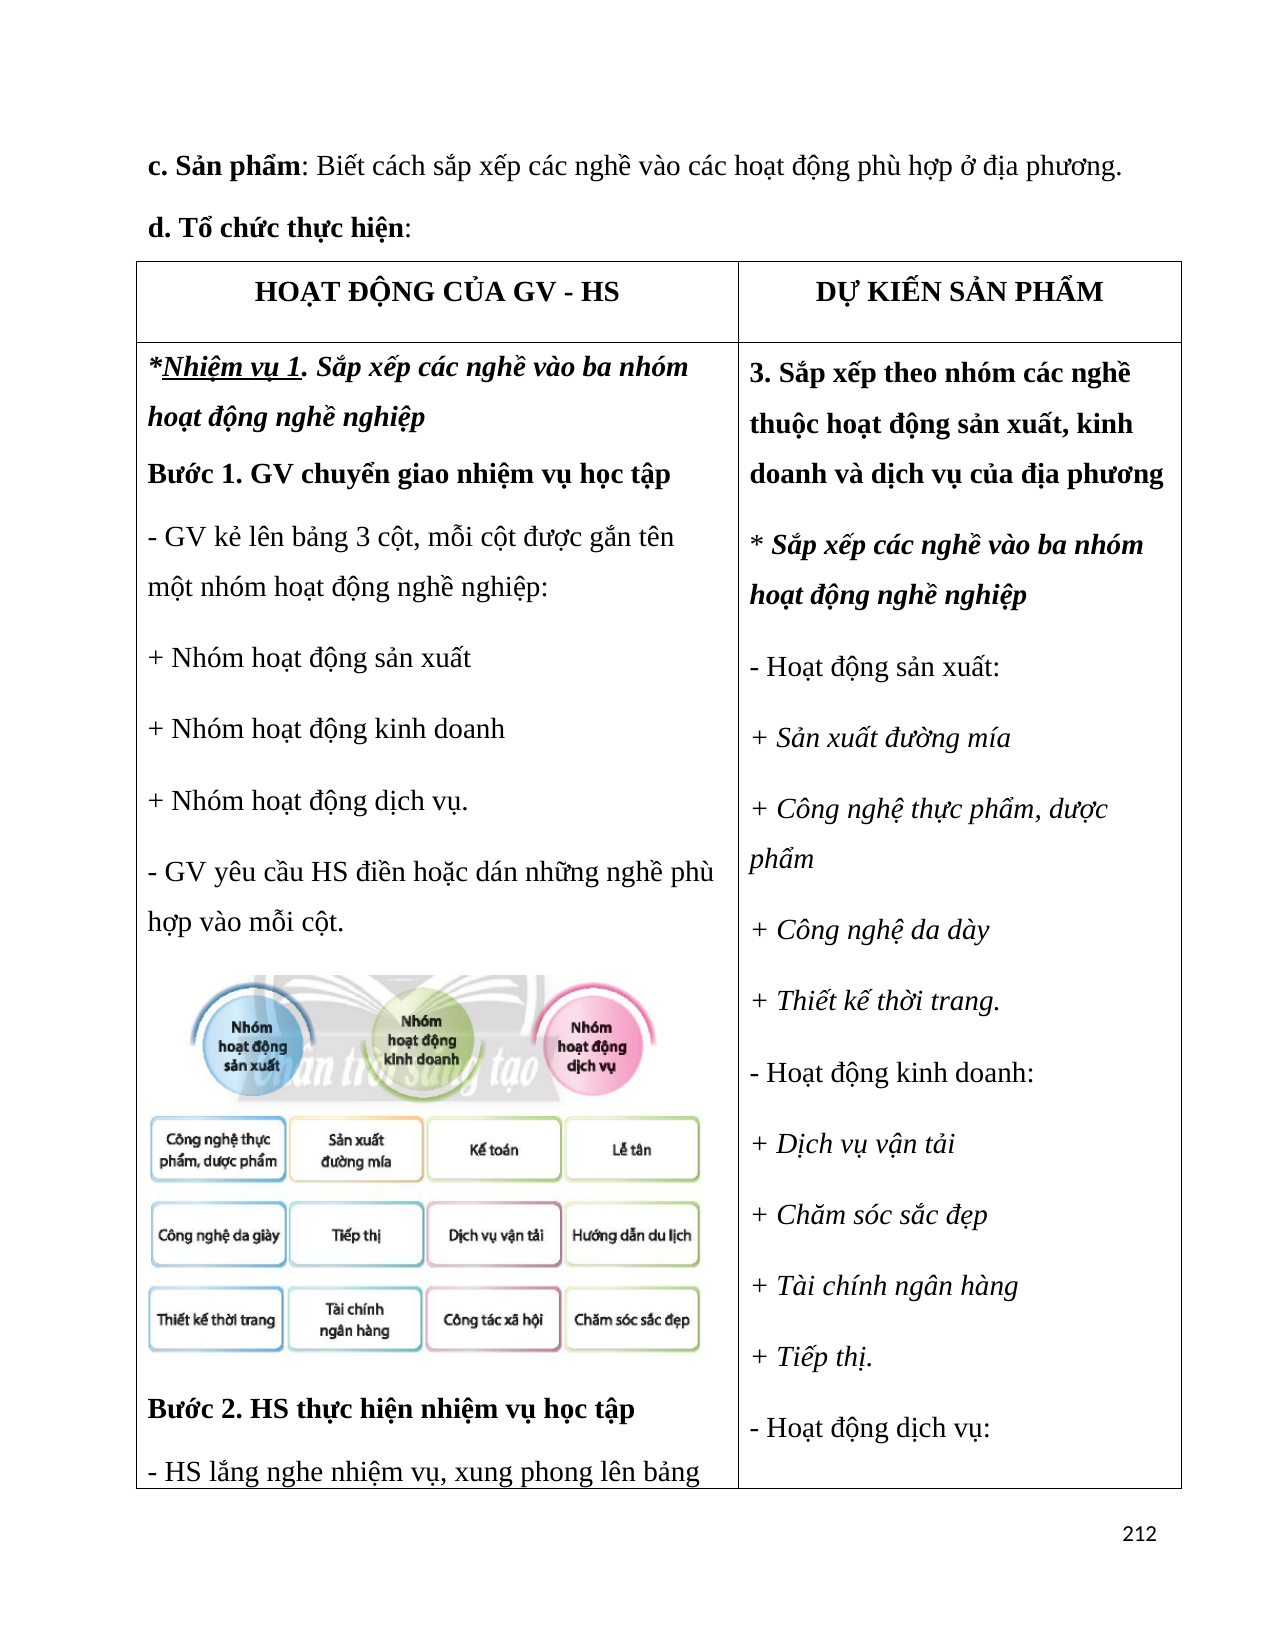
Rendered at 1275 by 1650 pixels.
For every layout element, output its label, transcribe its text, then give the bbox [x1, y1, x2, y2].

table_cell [739, 343, 1181, 1488]
picture [147, 975, 702, 1357]
table_header HOẠT ĐỘNG CỦA GV - HS [137, 262, 738, 342]
text c. Sản phẩm: Biết cách sắp xếp các nghề vào các hoạt động phù hợp ở địa phương. [148, 148, 1157, 181]
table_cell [137, 343, 738, 1488]
table_header DỰ KIẾN SẢN PHẨM [739, 262, 1181, 342]
text d. Tổ chức thực hiện: [148, 211, 1157, 244]
